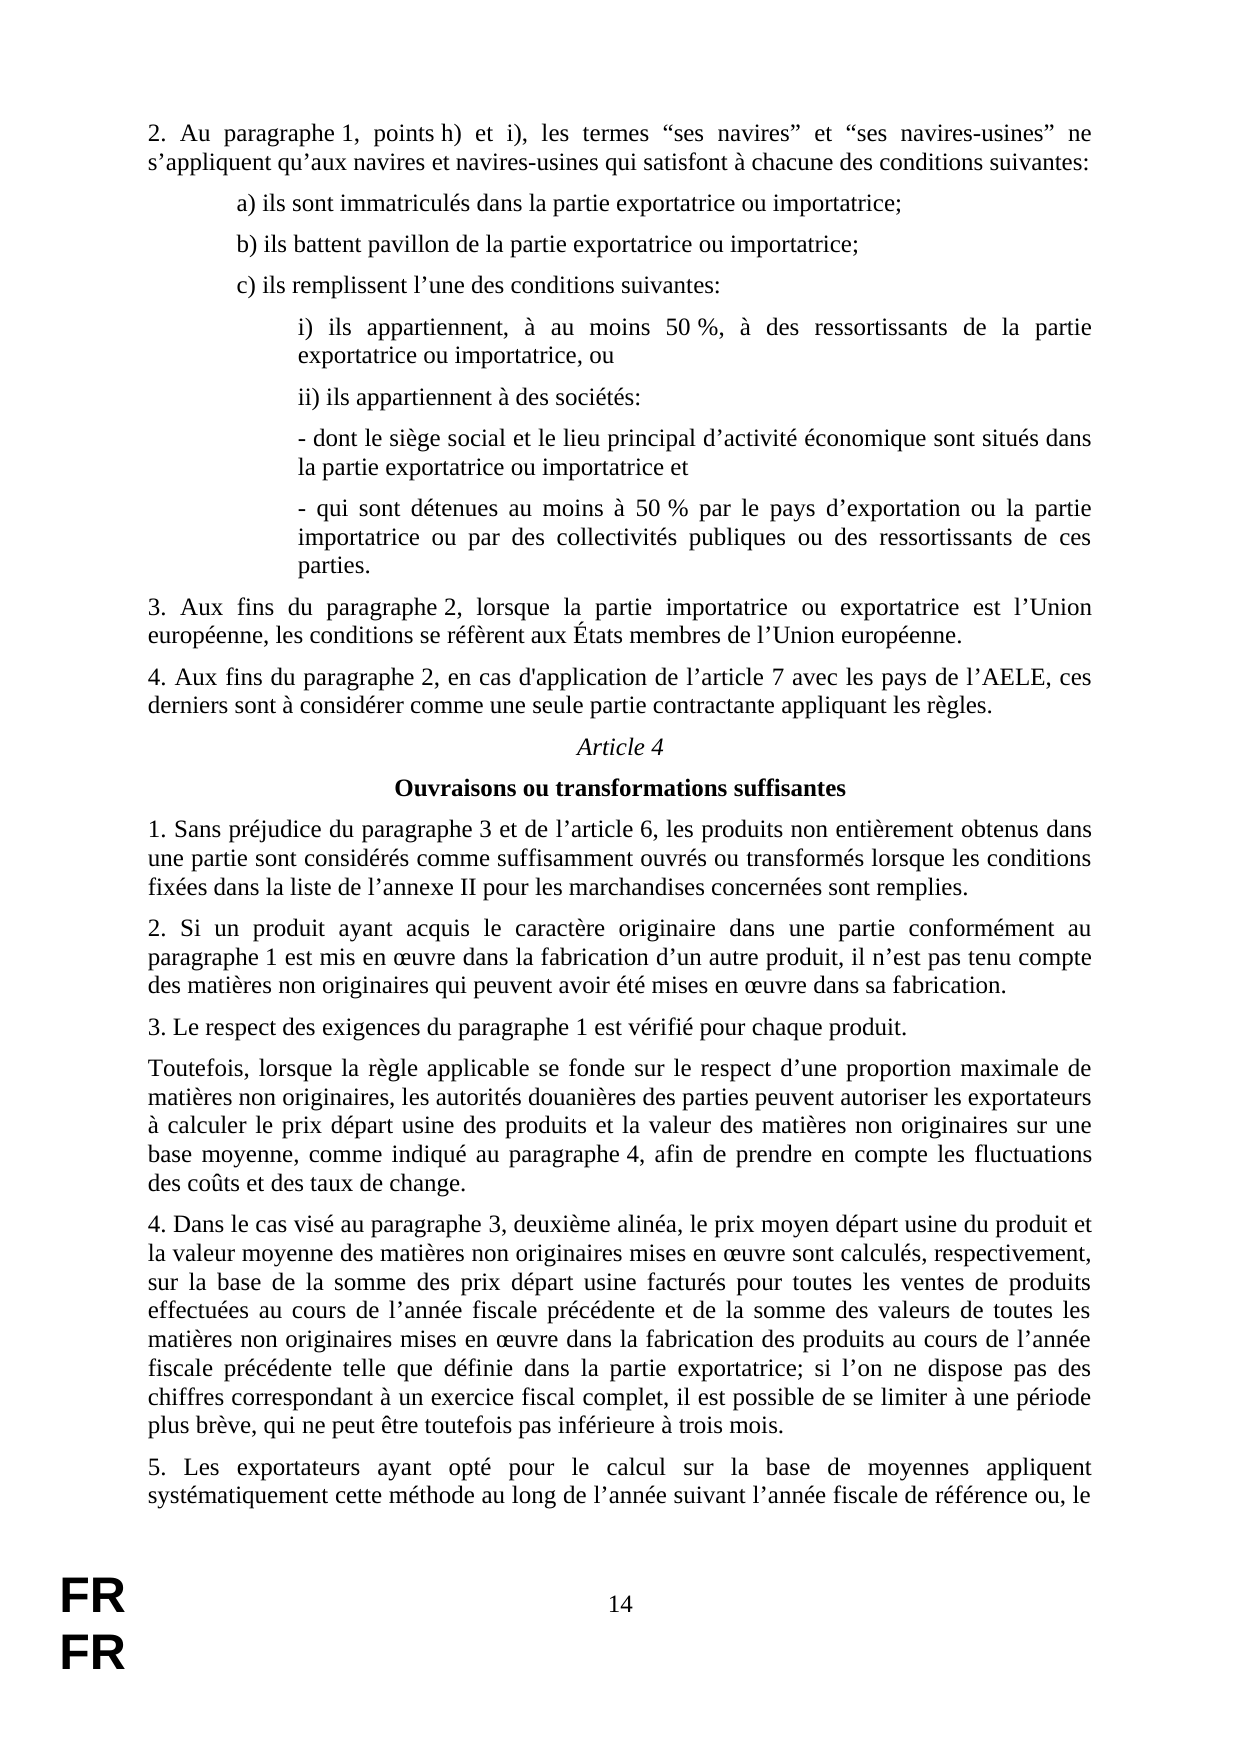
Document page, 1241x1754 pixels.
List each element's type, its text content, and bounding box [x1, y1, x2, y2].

text - qui sont détenues au moins à 50 % par le pays d’exportation ou la partie importatrice ou par des collectivités publiques ou des ressortissants de ces parties. [148, 493, 1092, 579]
text ii) ils appartiennent à des sociétés: [148, 382, 1092, 411]
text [148, 1452, 1092, 1509]
text a) ils sont immatriculés dans la partie exportatrice ou importatrice; [148, 188, 1092, 217]
text Toutefois, lorsque la règle applicable se fonde sur le respect d’une proportion maximale de matières non originaires, les autorités douanières des parties peuvent autoriser les exportateurs à calculer le prix départ usine des produits et la valeur des matières non originaires sur une base moyenne, comme indiqué au paragraphe 4, afin de prendre en compte les fluctuations des coûts et des taux de change. [148, 1053, 1092, 1197]
text 3. Le respect des exigences du paragraphe 1 est vérifié pour chaque produit. [148, 1012, 1092, 1041]
text b) ils battent pavillon de la partie exportatrice ou importatrice; [148, 229, 1092, 258]
text 3. Aux fins du paragraphe 2, lorsque la partie importatrice ou exportatrice est l’Union européenne, les conditions se réfèrent aux États membres de l’Union européenne. [148, 592, 1092, 649]
text 2. Au paragraphe 1, points h) et i), les termes “ses navires” et “ses navires-usines” ne s’appliquent qu’aux navires et navires-usines qui satisfont à chacune des conditions suivantes: [148, 118, 1092, 176]
text 1. Sans préjudice du paragraphe 3 et de l’article 6, les produits non entièrement obtenus dans une partie sont considérés comme suffisamment ouvrés ou transformés lorsque les conditions fixées dans la liste de l’annexe II pour les marchandises concernées sont remplies. [148, 814, 1092, 901]
text 2. Si un produit ayant acquis le caractère originaire dans une partie conformément au paragraphe 1 est mis en œuvre dans la fabrication d’un autre produit, il n’est pas tenu compte des matières non originaires qui peuvent avoir été mises en œuvre dans sa fabrication. [148, 913, 1092, 999]
text i) ils appartiennent, à au moins 50 %, à des ressortissants de la partie exportatrice ou importatrice, ou [148, 312, 1092, 369]
text - dont le siège social et le lieu principal d’activité économique sont situés dans la partie exportatrice ou importatrice et [148, 423, 1092, 481]
text c) ils remplissent l’une des conditions suivantes: [148, 271, 1092, 299]
text Ouvraisons ou transformations suffisantes [148, 773, 1092, 802]
text Article 4 [148, 732, 1092, 761]
text 4. Aux fins du paragraphe 2, en cas d'application de l’article 7 avec les pays de l’AELE, ces derniers sont à considérer comme une seule partie contractante appliquant les règles. [148, 662, 1092, 719]
text 4. Dans le cas visé au paragraphe 3, deuxième alinéa, le prix moyen départ usine du produit et la valeur moyenne des matières non originaires mises en œuvre sont calculés, respectivement, sur la base de la somme des prix départ usine facturés pour toutes les ventes de produits effectuées au cours de l’année fiscale précédente et de la somme des valeurs de toutes les matières non originaires mises en œuvre dans la fabrication des produits au cours de l’année fiscale précédente telle que définie dans la partie exportatrice; si l’on ne dispose pas des chiffres correspondant à un exercice fiscal complet, il est possible de se limiter à une période plus brève, qui ne peut être toutefois pas inférieure à trois mois. [148, 1209, 1092, 1439]
